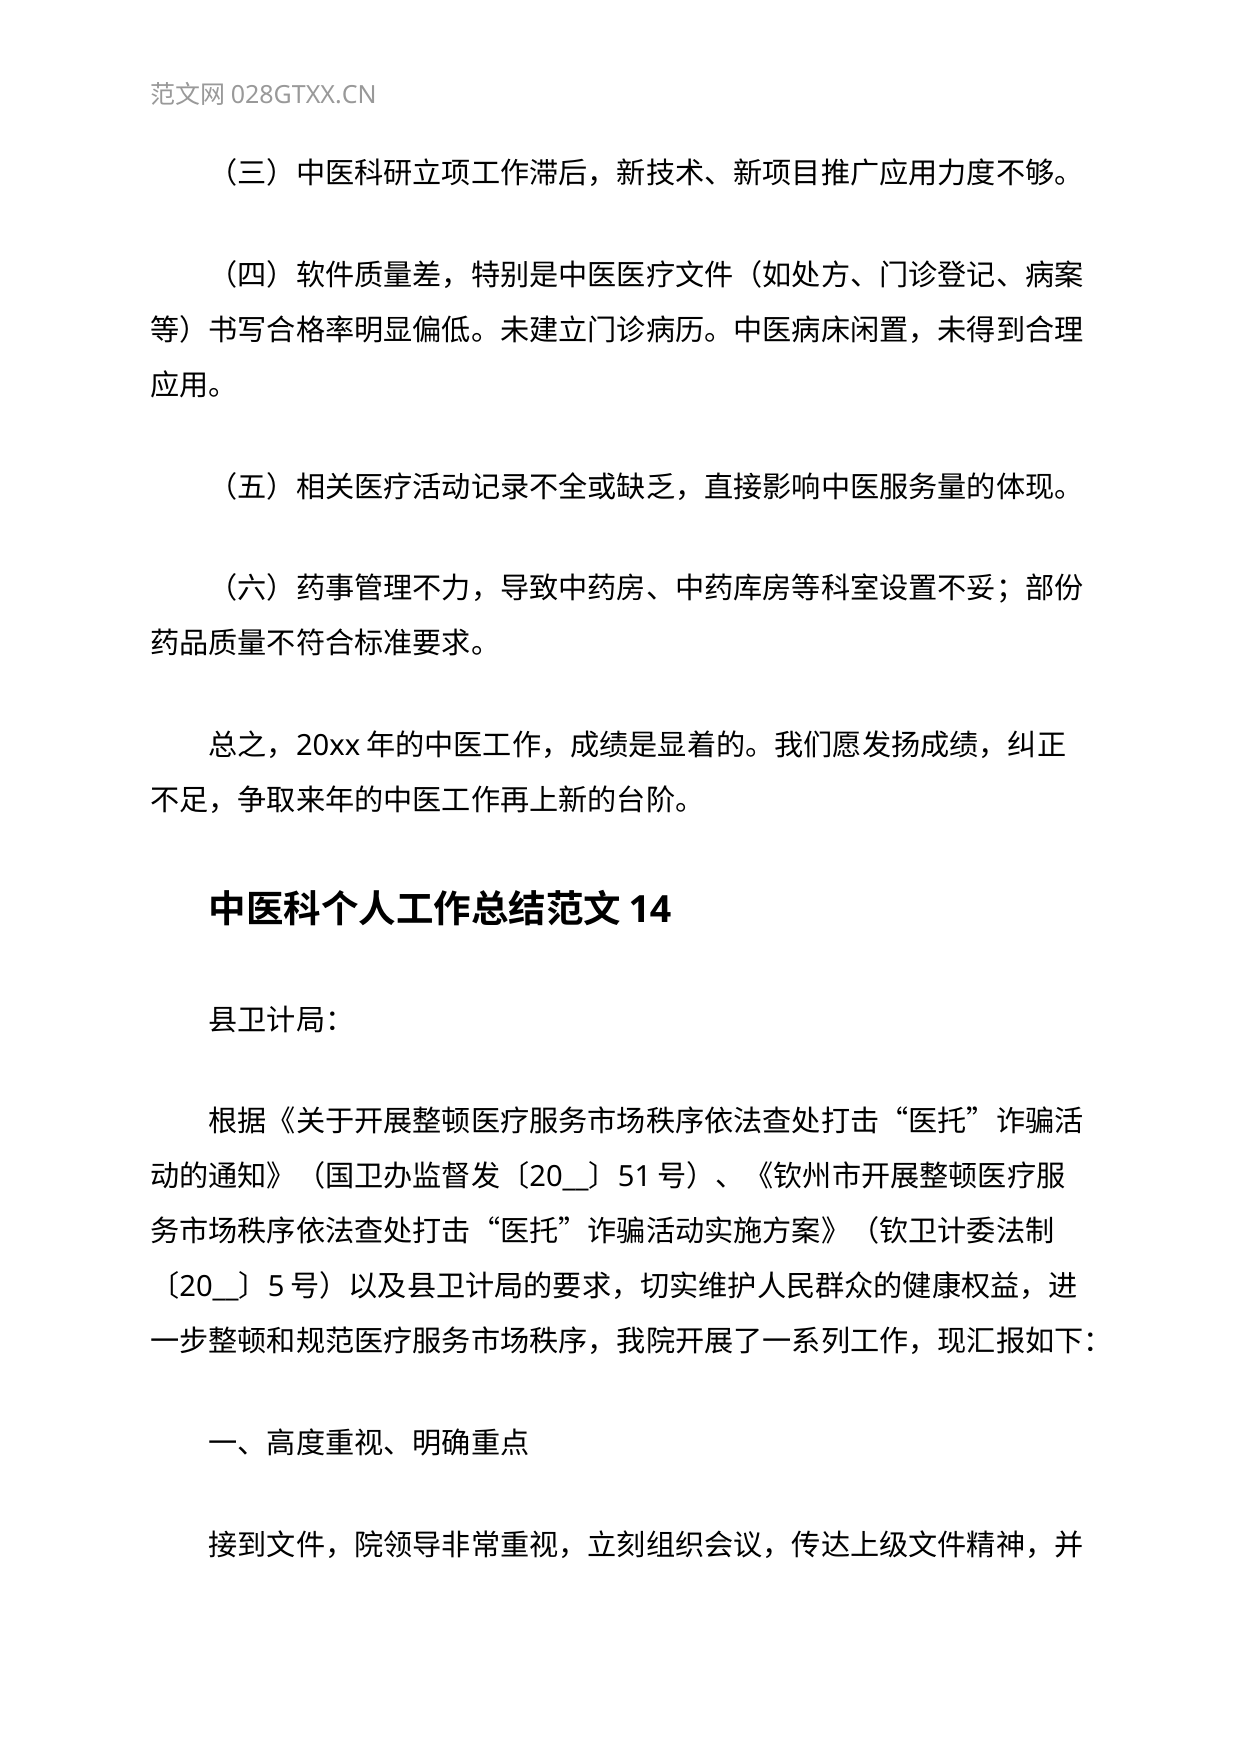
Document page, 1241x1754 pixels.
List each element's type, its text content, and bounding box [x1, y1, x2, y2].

text 根据《关于开展整顿医疗服务市场秩序依法查处打击“医托”诈骗活动的通知》（国卫办监督发〔20__〕51号）、《钦州市开展整顿医疗服务市场秩序依法查处打击“医托”诈骗活动实施方案》（钦卫计委法制〔20__〕5号）以及县卫计局的要求，切实维护人民群众的健康权益，进一步整顿和规范医疗服务市场秩序，我院开展了一系列工作，现汇报如下： [150, 1098, 1090, 1360]
text 县卫计局： [150, 996, 1090, 1038]
text （五）相关医疗活动记录不全或缺乏，直接影响中医服务量的体现。 [150, 463, 1090, 506]
text 总之，20xx年的中医工作，成绩是显着的。我们愿发扬成绩，纠正不足，争取来年的中医工作再上新的台阶。 [150, 722, 1090, 819]
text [150, 1521, 1090, 1563]
text （六）药事管理不力，导致中药房、中药库房等科室设置不妥；部份药品质量不符合标准要求。 [150, 565, 1090, 662]
text 一、高度重视、明确重点 [150, 1419, 1090, 1462]
text （四）软件质量差，特别是中医医疗文件（如处方、门诊登记、病案等）书写合格率明显偏低。未建立门诊病历。中医病床闲置，未得到合理应用。 [150, 252, 1090, 404]
text （三）中医科研立项工作滞后，新技术、新项目推广应用力度不够。 [150, 150, 1090, 192]
text 中医科个人工作总结范文14 [150, 878, 1090, 933]
